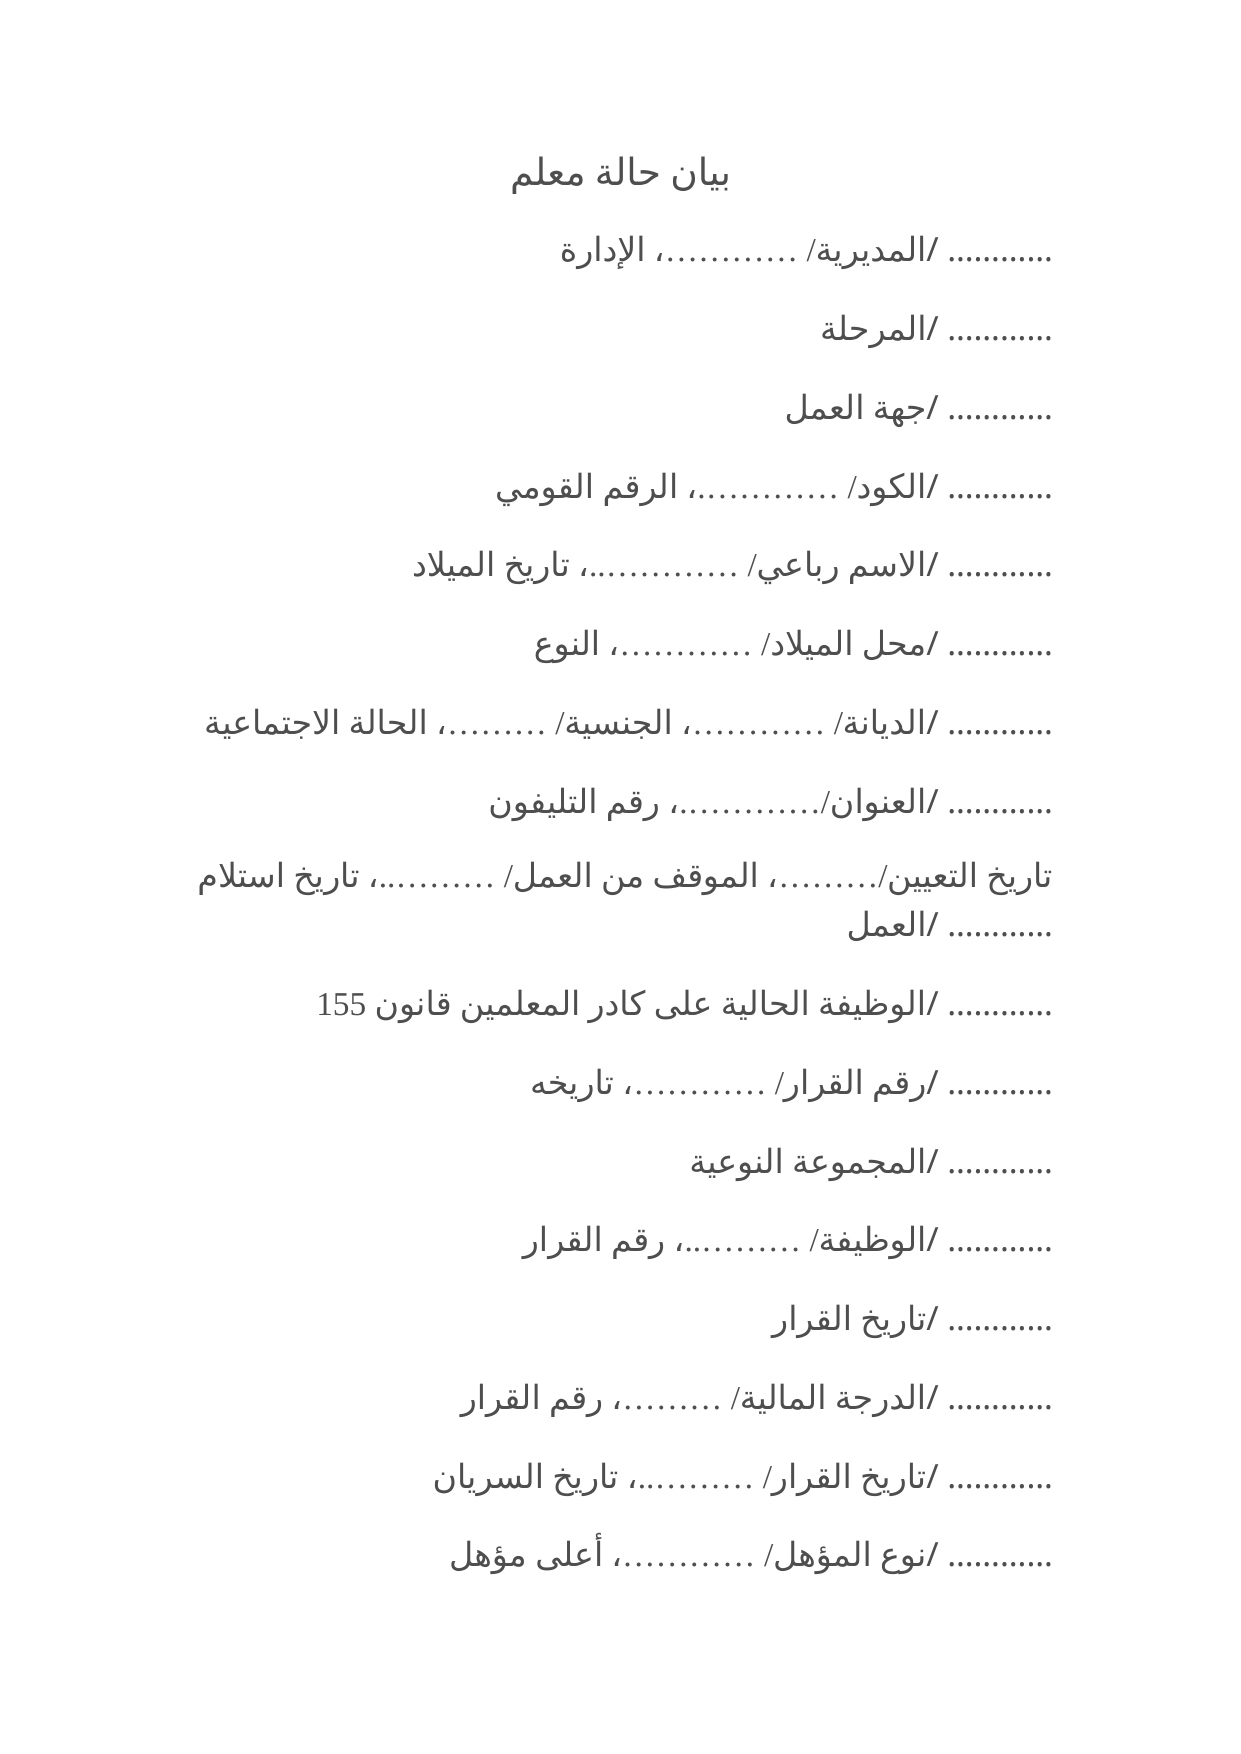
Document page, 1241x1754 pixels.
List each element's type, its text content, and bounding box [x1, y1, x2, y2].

text تاريخ التعيين/………، الموقف من العمل/ ………..، تاريخ استلام العمل/ ………… [187, 856, 1053, 947]
text رقم القرار/ …………، تاريخه/ ………… [187, 1059, 1053, 1104]
text بيان حالة معلم [187, 150, 1053, 193]
text المديرية/ …………، الإدارة/ ………… [187, 226, 1053, 272]
text المرحلة/ ………… [187, 305, 1053, 350]
text محل الميلاد/ …………، النوع/ ………… [187, 620, 1053, 665]
text الكود/ ………….، الرقم القومي/ ………… [187, 462, 1053, 508]
text جهة العمل/ ………… [187, 384, 1053, 429]
text تاريخ القرار/ ………..، تاريخ السريان/ ………… [187, 1452, 1053, 1498]
text الاسم رباعي/ …………..، تاريخ الميلاد/ ………… [187, 541, 1053, 587]
text الوظيفة/ ………..، رقم القرار/ ………… [187, 1216, 1053, 1262]
text العنوان/………….، رقم التليفون/ ………… [187, 777, 1053, 823]
text تاريخ القرار/ ………… [187, 1295, 1053, 1340]
text الوظيفة الحالية على كادر المعلمين قانون 155/ ………… [187, 980, 1053, 1025]
text نوع المؤهل/ …………، أعلى مؤهل/ ………… [187, 1531, 1053, 1577]
text الدرجة المالية/ ………، رقم القرار/ ………… [187, 1374, 1053, 1419]
text الديانة/ …………، الجنسية/ ………، الحالة الاجتماعية/ ………… [187, 699, 1053, 744]
text المجموعة النوعية/ ………… [187, 1137, 1053, 1183]
